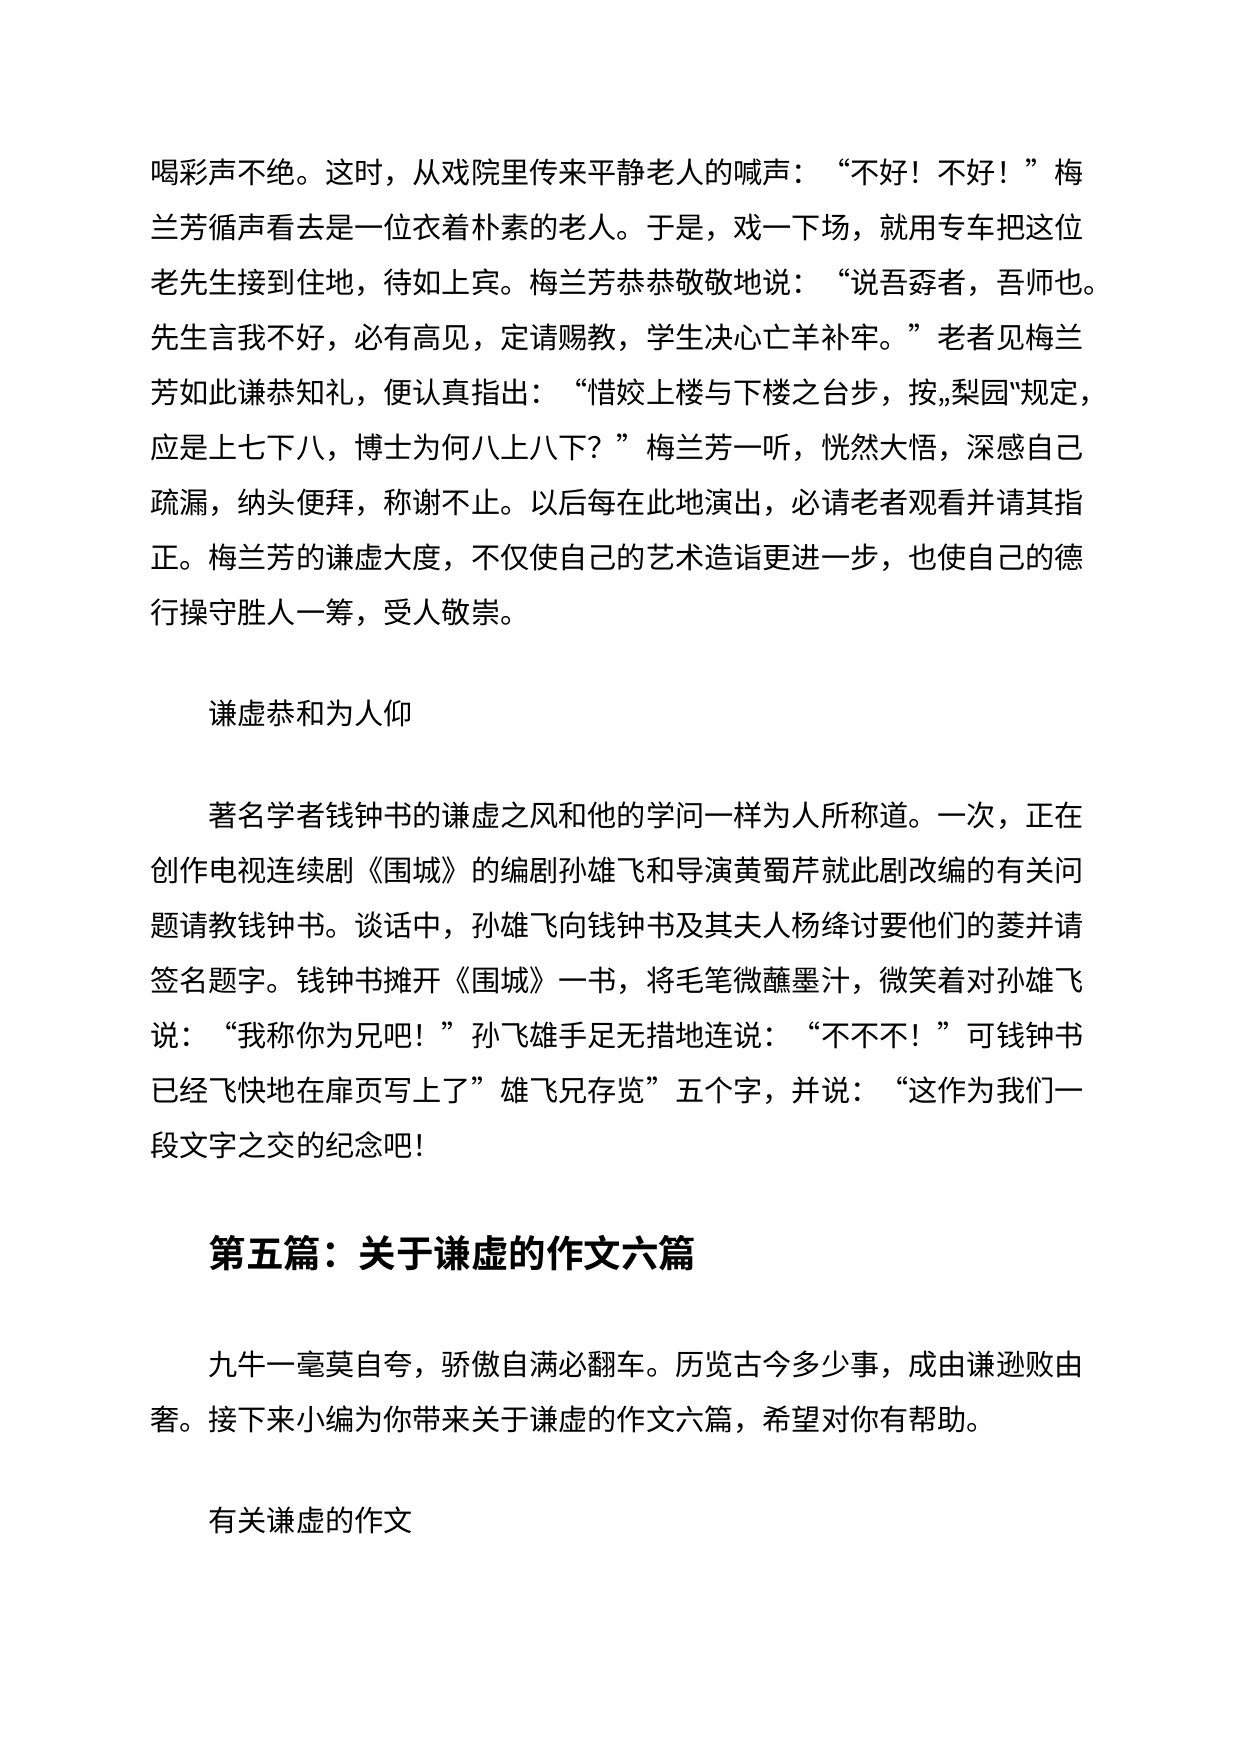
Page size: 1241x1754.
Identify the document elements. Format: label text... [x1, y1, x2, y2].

text 第五篇：关于谦虚的作文六篇 [150, 1224, 1090, 1278]
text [150, 150, 1090, 631]
text 著名学者钱钟书的谦虚之风和他的学问一样为人所称道。一次，正在创作电视连续剧《围城》的编剧孙雄飞和导演黄蜀芹就此剧改编的有关问题请教钱钟书。谈话中，孙雄飞向钱钟书及其夫人杨绛讨要他们的菱并请签名题字。钱钟书摊开《围城》一书，将毛笔微蘸墨汁，微笑着对孙雄飞说：“我称你为兄吧！”孙飞雄手足无措地连说：“不不不！”可钱钟书已经飞快地在扉页写上了”雄飞兄存览”五个字，并说：“这作为我们一段文字之交的纪念吧！ [150, 793, 1090, 1164]
text 谦虚恭和为人仰 [150, 691, 1090, 733]
text 九牛一毫莫自夸，骄傲自满必翻车。历览古今多少事，成由谦逊败由奢。接下来小编为你带来关于谦虚的作文六篇，希望对你有帮助。 [150, 1341, 1090, 1438]
text 有关谦虚的作文 [150, 1498, 1090, 1540]
